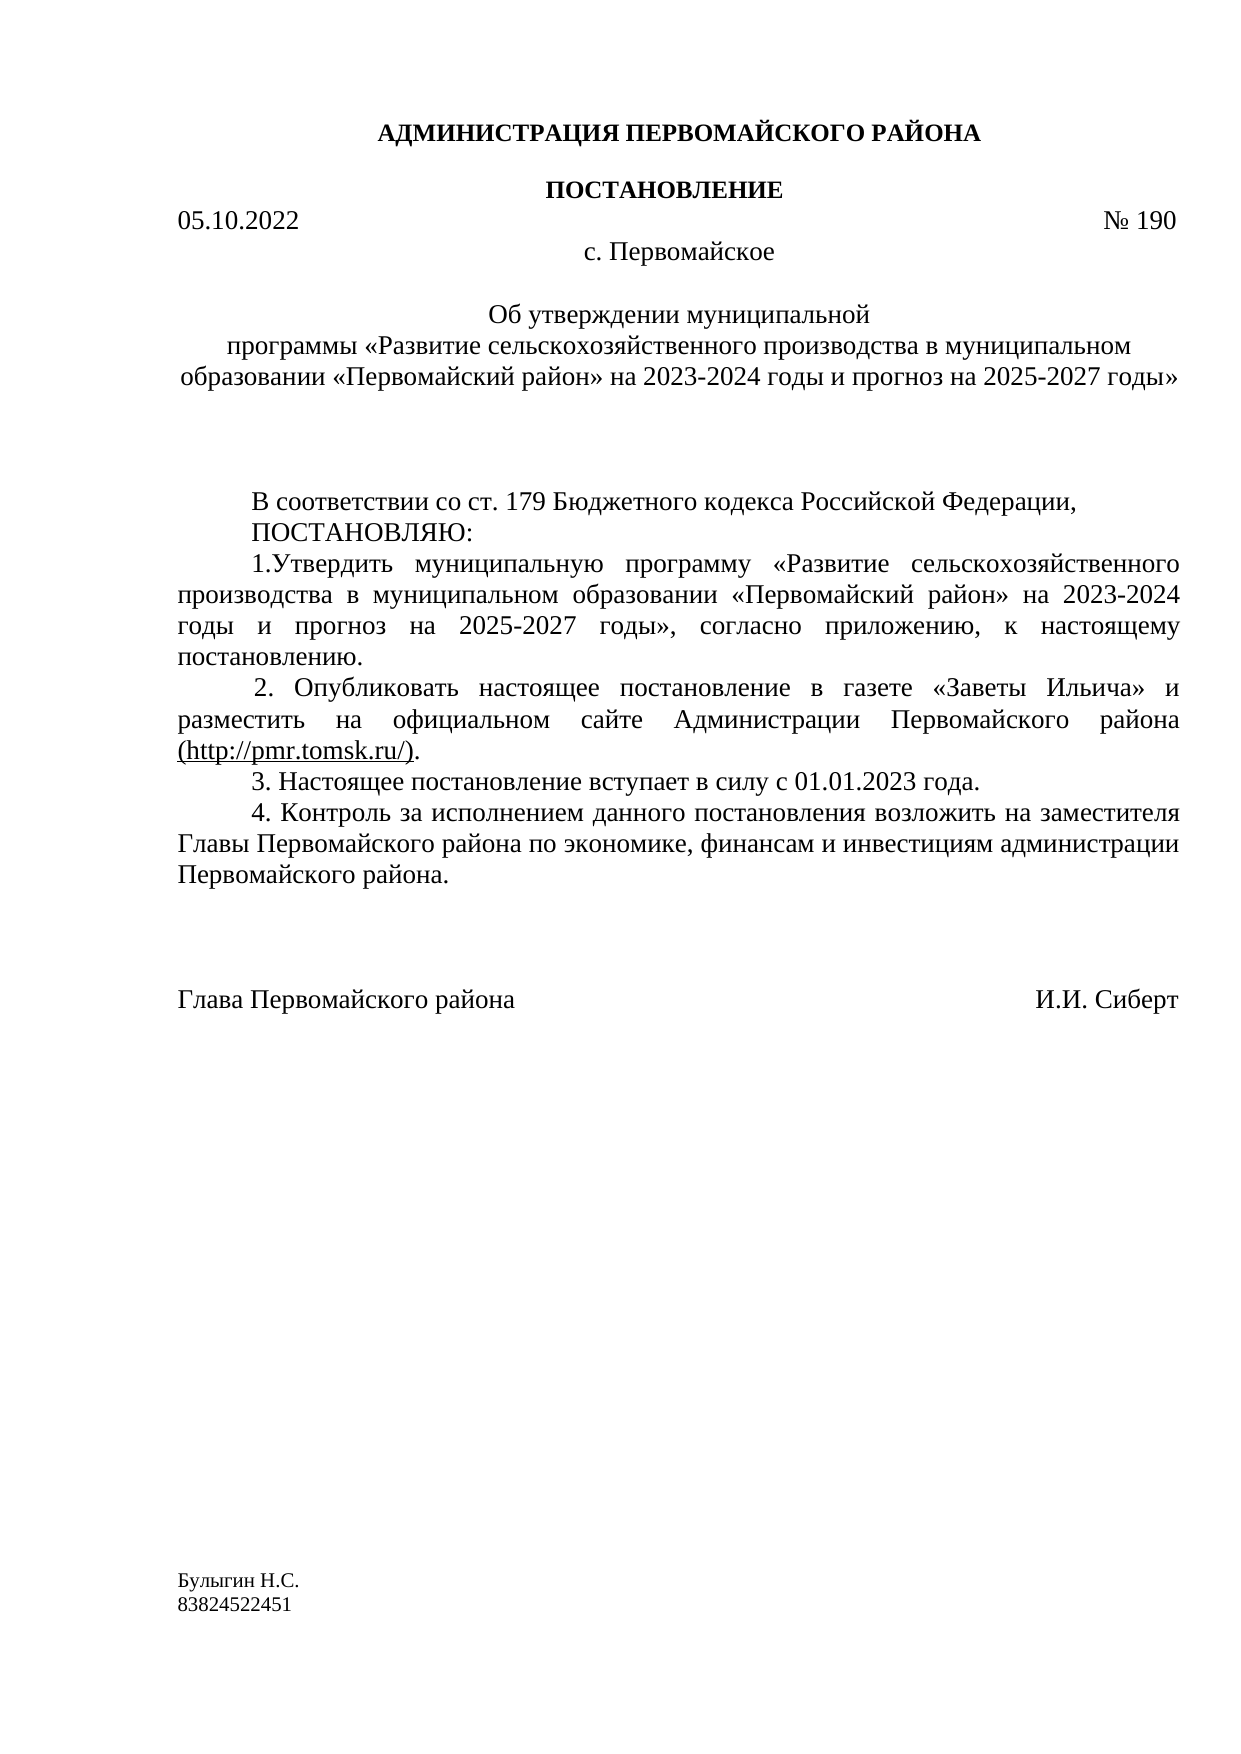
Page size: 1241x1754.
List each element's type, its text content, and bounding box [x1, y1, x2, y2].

text 4. Контроль за исполнением данного постановления возложить на заместителя Главы Первомайского района по экономике, финансам и инвестициям администрации Первомайского района. [177, 796, 1181, 889]
text 05.10.2022 № 190 [177, 204, 1181, 236]
text программы «Развитие сельскохозяйственного производства в муниципальном образовании «Первомайский район» на 2023-2024 годы и прогноз на 2025-2027 годы» [177, 329, 1181, 391]
text ПОСТАНОВЛЯЮ: [177, 516, 1181, 547]
text 2. Опубликовать настоящее постановление в газете «Заветы Ильича» и разместить на официальном сайте Администрации Первомайского района (http://pmr.tomsk.ru/). [177, 672, 1181, 765]
text ПОСТАНОВЛЕНИЕ [177, 176, 1181, 204]
text с. Первомайское [177, 236, 1181, 267]
text 83824522451 [177, 1592, 1181, 1616]
text Булыгин Н.С. [177, 1568, 1181, 1592]
text Об утверждении муниципальной [177, 298, 1181, 329]
text 1.Утвердить муниципальную программу «Развитие сельскохозяйственного производства в муниципальном образовании «Первомайский район» на 2023-2024 годы и прогноз на 2025-2027 годы», согласно приложению, к настоящему постановлению. [177, 547, 1181, 672]
text 3. Настоящее постановление вступает в силу с 01.01.2023 года. [177, 765, 1181, 796]
text АДМИНИСТРАЦИЯ ПЕРВОМАЙСКОГО РАЙОНА [177, 118, 1181, 147]
text Глава Первомайского района И.И. Сиберт [177, 983, 1181, 1014]
text В соответствии со ст. 179 Бюджетного кодекса Российской Федерации, [177, 485, 1181, 516]
